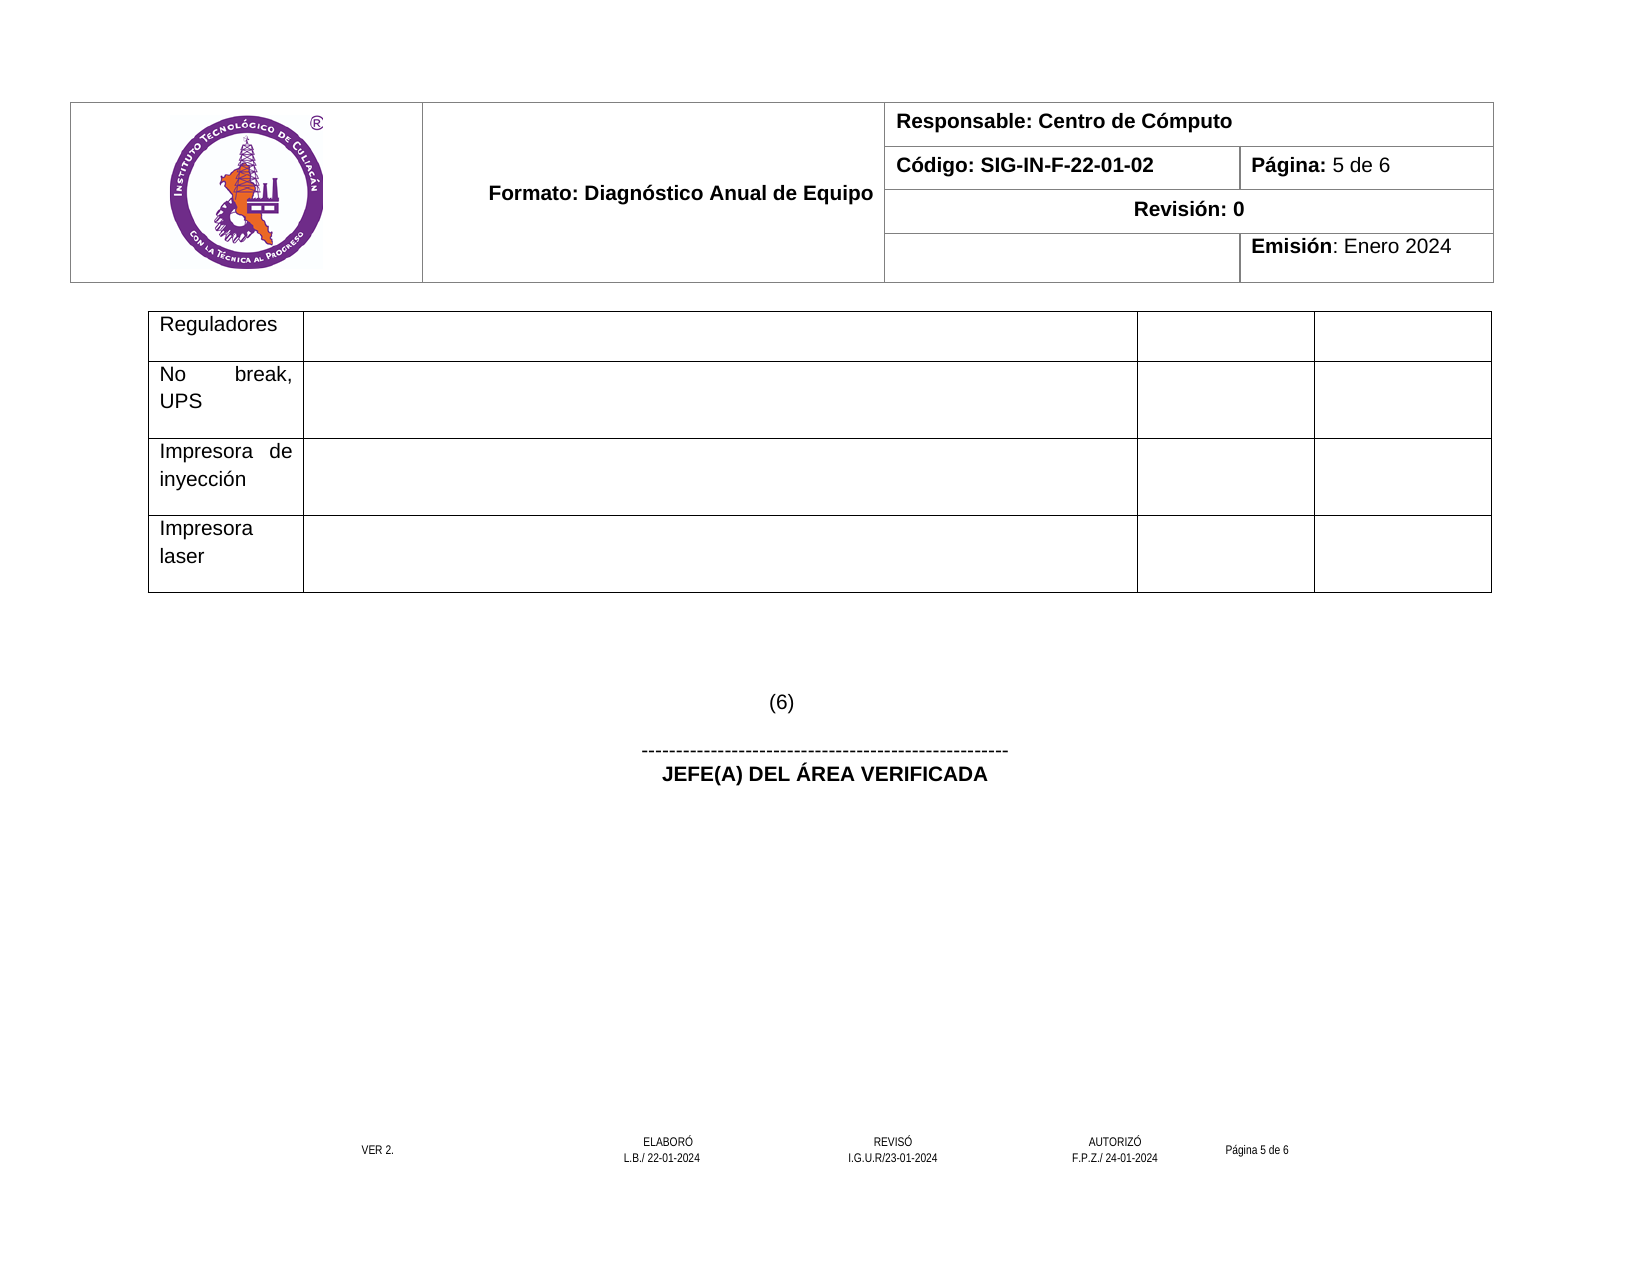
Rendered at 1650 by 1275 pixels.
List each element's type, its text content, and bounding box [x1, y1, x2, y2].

table_cell [304, 312, 1137, 361]
text (6) [148, 690, 1502, 714]
table_cell Impresora de inyección [149, 439, 303, 515]
table_cell Reguladores [149, 312, 303, 361]
table_cell No break, UPS [149, 362, 303, 438]
table_cell [1138, 516, 1314, 592]
table_cell [304, 439, 1137, 515]
table_cell Impresora laser [149, 516, 303, 592]
table_cell [1315, 439, 1491, 515]
table_cell [1315, 516, 1491, 592]
table_cell [1315, 362, 1491, 438]
table_cell [1315, 312, 1491, 361]
table_cell [304, 516, 1137, 592]
table_cell [1138, 312, 1314, 361]
text JEFE(A) DEL ÁREA VERIFICADA [148, 762, 1502, 786]
text ----------------------------------------------------- [148, 738, 1502, 762]
table_cell [1138, 362, 1314, 438]
table_cell [1138, 439, 1314, 515]
table_cell [304, 362, 1137, 438]
picture [169, 115, 323, 269]
